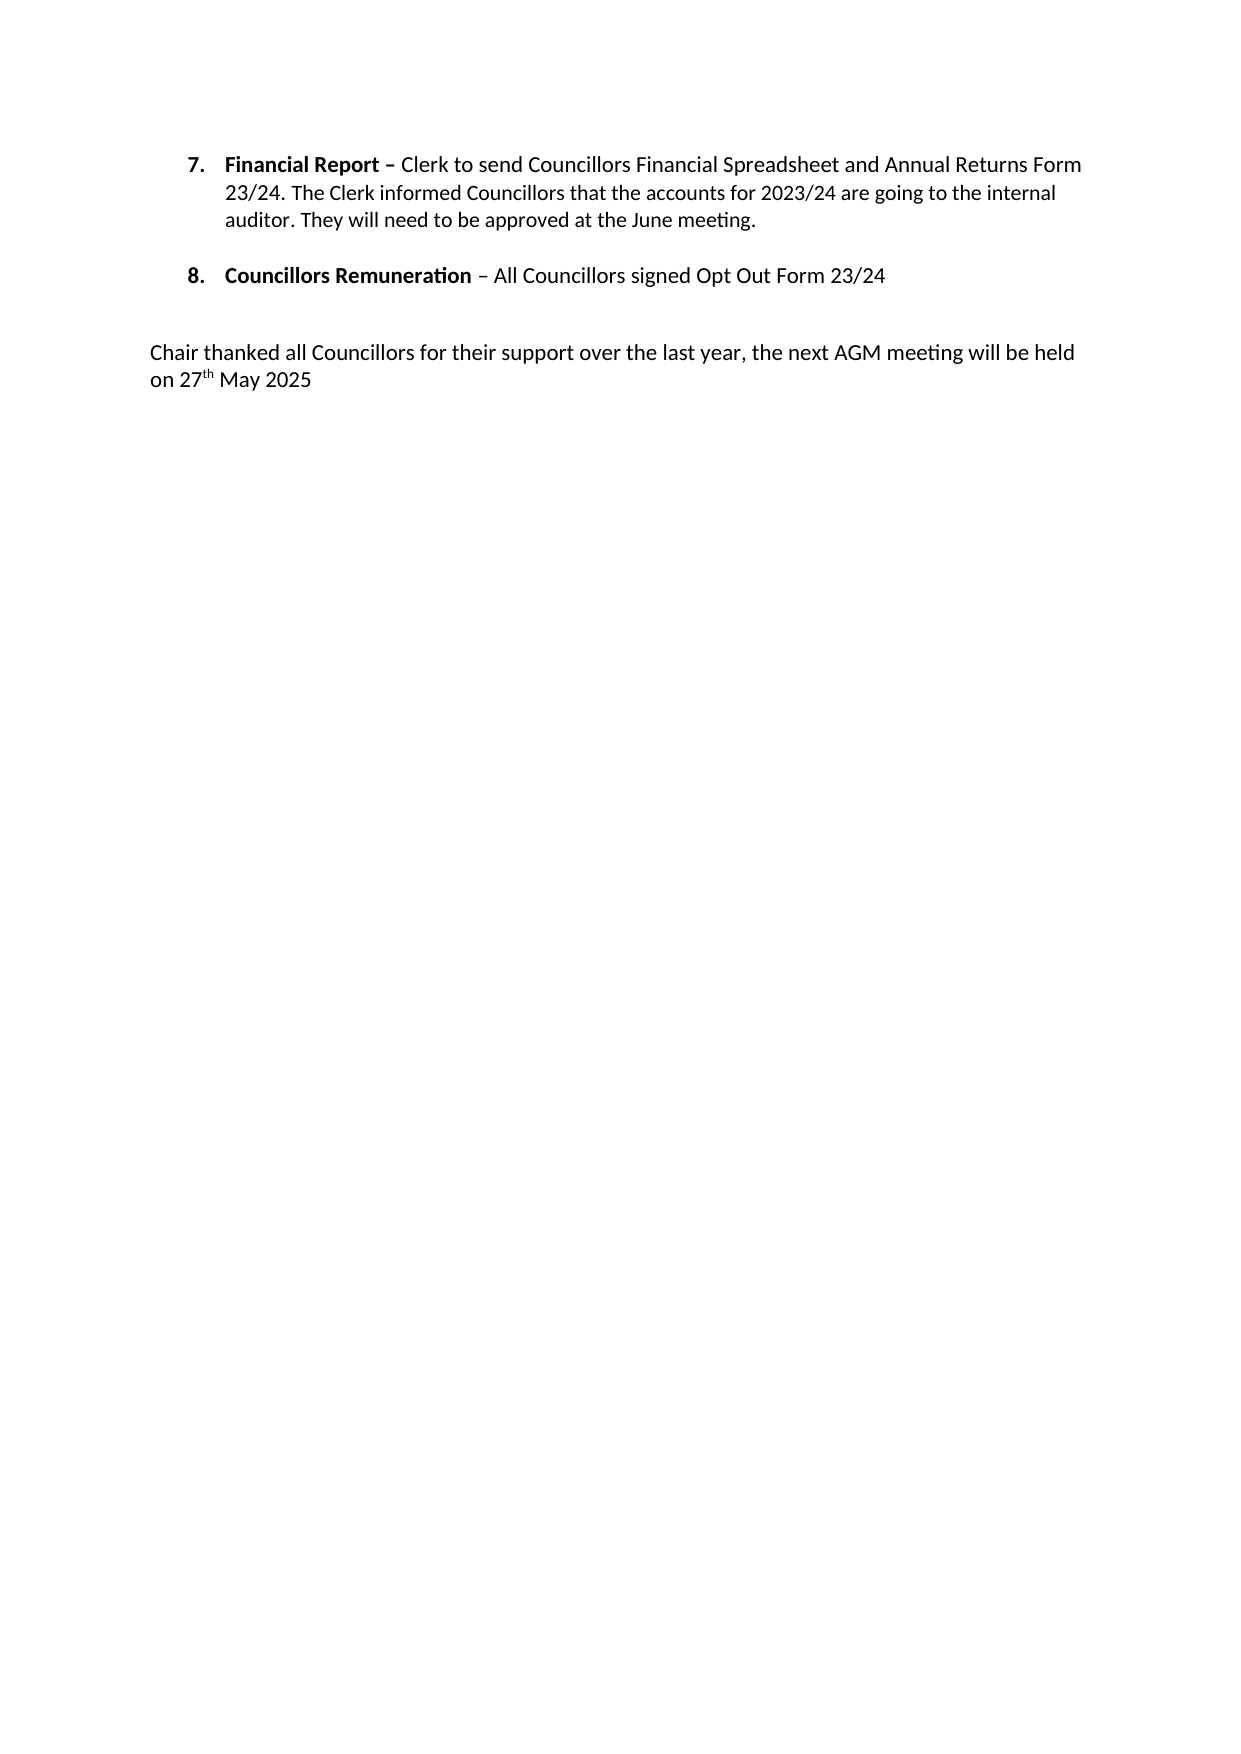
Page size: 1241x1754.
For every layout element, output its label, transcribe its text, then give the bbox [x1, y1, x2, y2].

list Financial Report – Clerk to send Councillors Financial Spreadsheet and Annual Returns Form 23/24. The Clerk informed Councillors that the accounts for 2023/24 are going to the internal auditor. They will need to be approved at the June meeting. [187, 150, 1090, 233]
list Councillors Remuneration – All Councillors signed Opt Out Form 23/24 [187, 261, 1090, 289]
text Chair thanked all Councillors for their support over the last year, the next AGM meeting will be held on 27th May 2025 [150, 338, 1090, 394]
